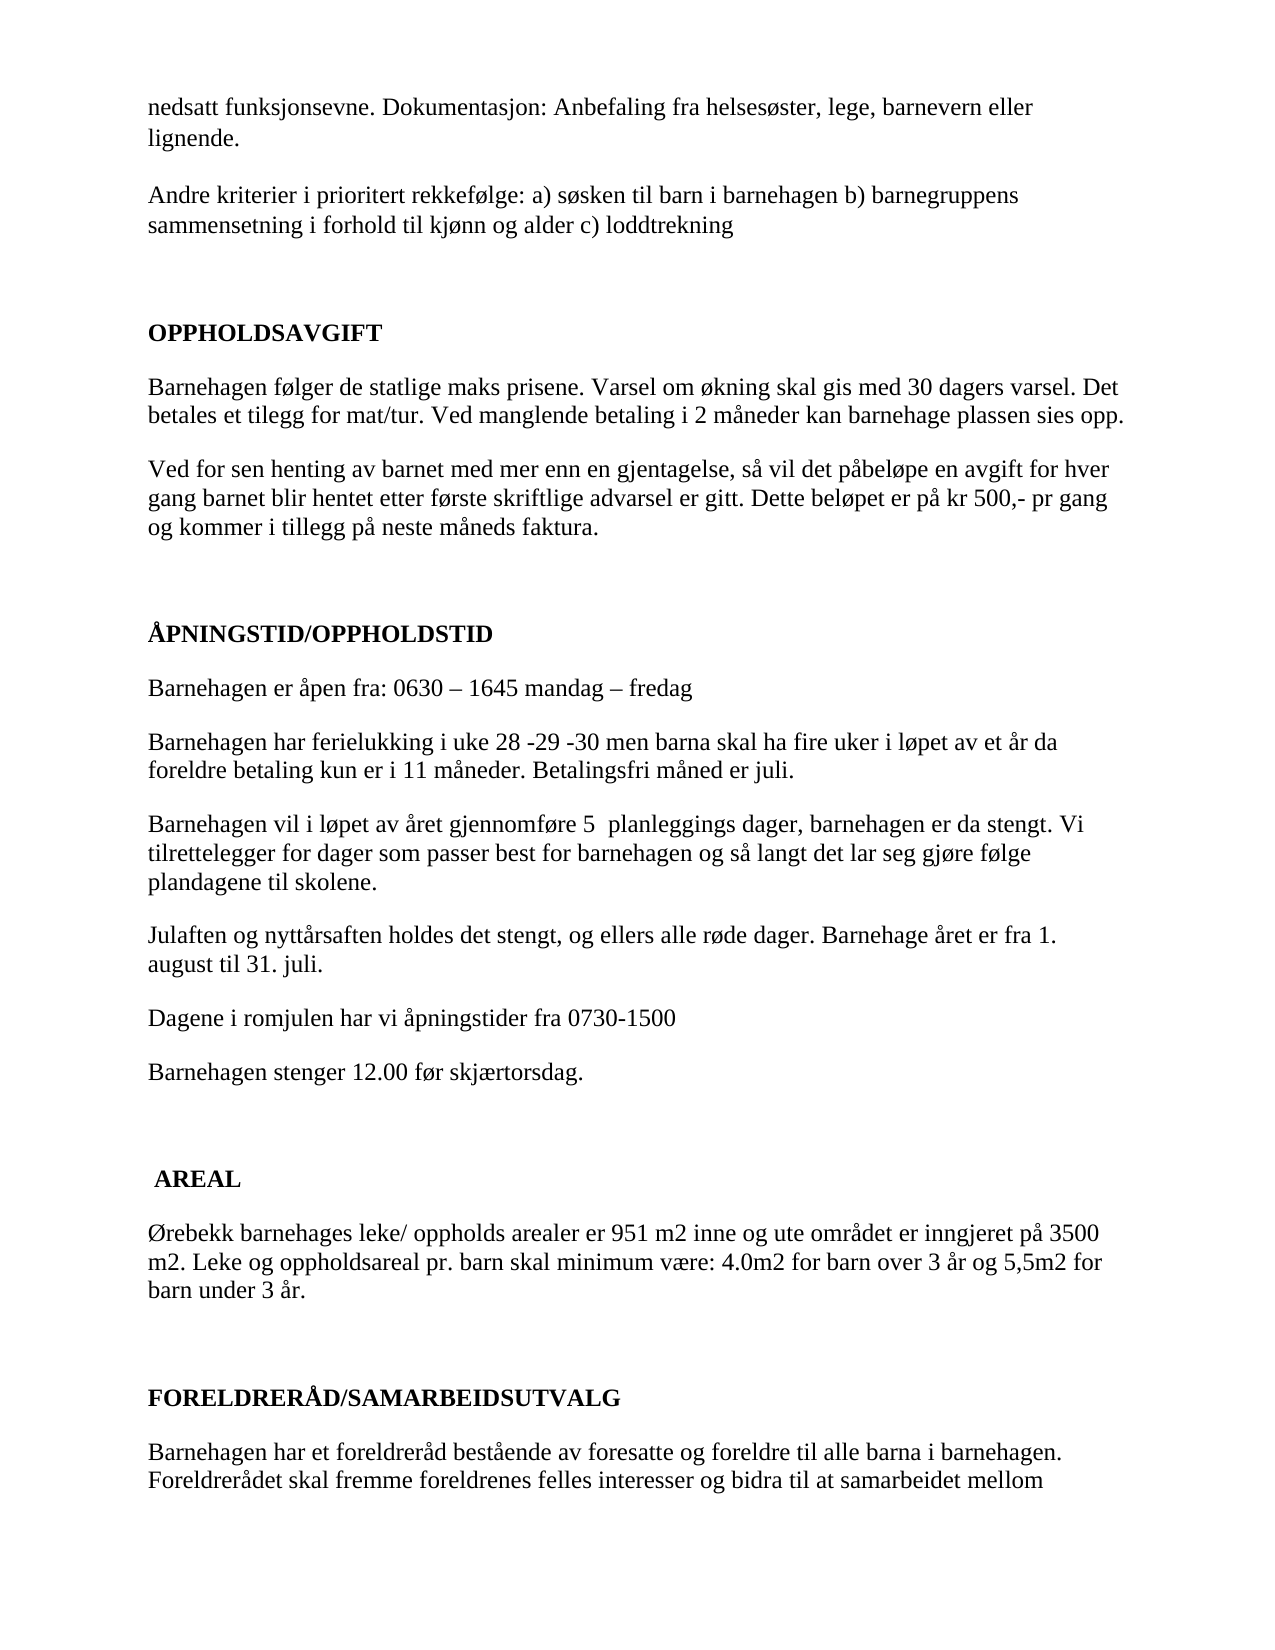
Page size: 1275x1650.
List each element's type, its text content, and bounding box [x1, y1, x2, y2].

text Julaften og nyttårsaften holdes det stengt, og ellers alle røde dager. Barnehage året er fra 1. august til 31. juli. [148, 921, 1127, 978]
text Barnehagen vil i løpet av året gjennomføre 5 planleggings dager, barnehagen er da stengt. Vi tilrettelegger for dager som passer best for barnehagen og så langt det lar seg gjøre følge plandagene til skolene. [148, 809, 1127, 896]
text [148, 89, 1127, 151]
text AREAL [148, 1164, 1127, 1193]
text OPPHOLDSAVGIFT [148, 318, 1127, 347]
text FORELDRERÅD/SAMARBEIDSUTVALG [148, 1383, 1127, 1412]
text Dagene i romjulen har vi åpningstider fra 0730-1500 [148, 1003, 1127, 1032]
text Barnehagen er åpen fra: 0630 – 1645 mandag – fredag [148, 673, 1127, 702]
text Barnehagen stenger 12.00 før skjærtorsdag. [148, 1057, 1127, 1086]
text Barnehagen har ferielukking i uke 28 -29 -30 men barna skal ha fire uker i løpet av et år da foreldre betaling kun er i 11 måneder. Betalingsfri måned er juli. [148, 727, 1127, 784]
text Ved for sen henting av barnet med mer enn en gjentagelse, så vil det påbeløpe en avgift for hver gang barnet blir hentet etter første skriftlige advarsel er gitt. Dette beløpet er på kr 500,- pr gang og kommer i tillegg på neste måneds faktura. [148, 454, 1127, 541]
text ÅPNINGSTID/OPPHOLDSTID [148, 619, 1127, 648]
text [148, 1437, 1127, 1494]
text Barnehagen følger de statlige maks prisene. Varsel om økning skal gis med 30 dagers varsel. Det betales et tilegg for mat/tur. Ved manglende betaling i 2 måneder kan barnehage plassen sies opp. [148, 372, 1127, 429]
text Ørebekk barnehages leke/ oppholds arealer er 951 m2 inne og ute området er inngjeret på 3500 m2. Leke og oppholdsareal pr. barn skal minimum være: 4.0m2 for barn over 3 år og 5,5m2 for barn under 3 år. [148, 1218, 1127, 1304]
text Andre kriterier i prioritert rekkefølge: a) søsken til barn i barnehagen b) barnegruppens sammensetning i forhold til kjønn og alder c) loddtrekning [148, 176, 1127, 239]
